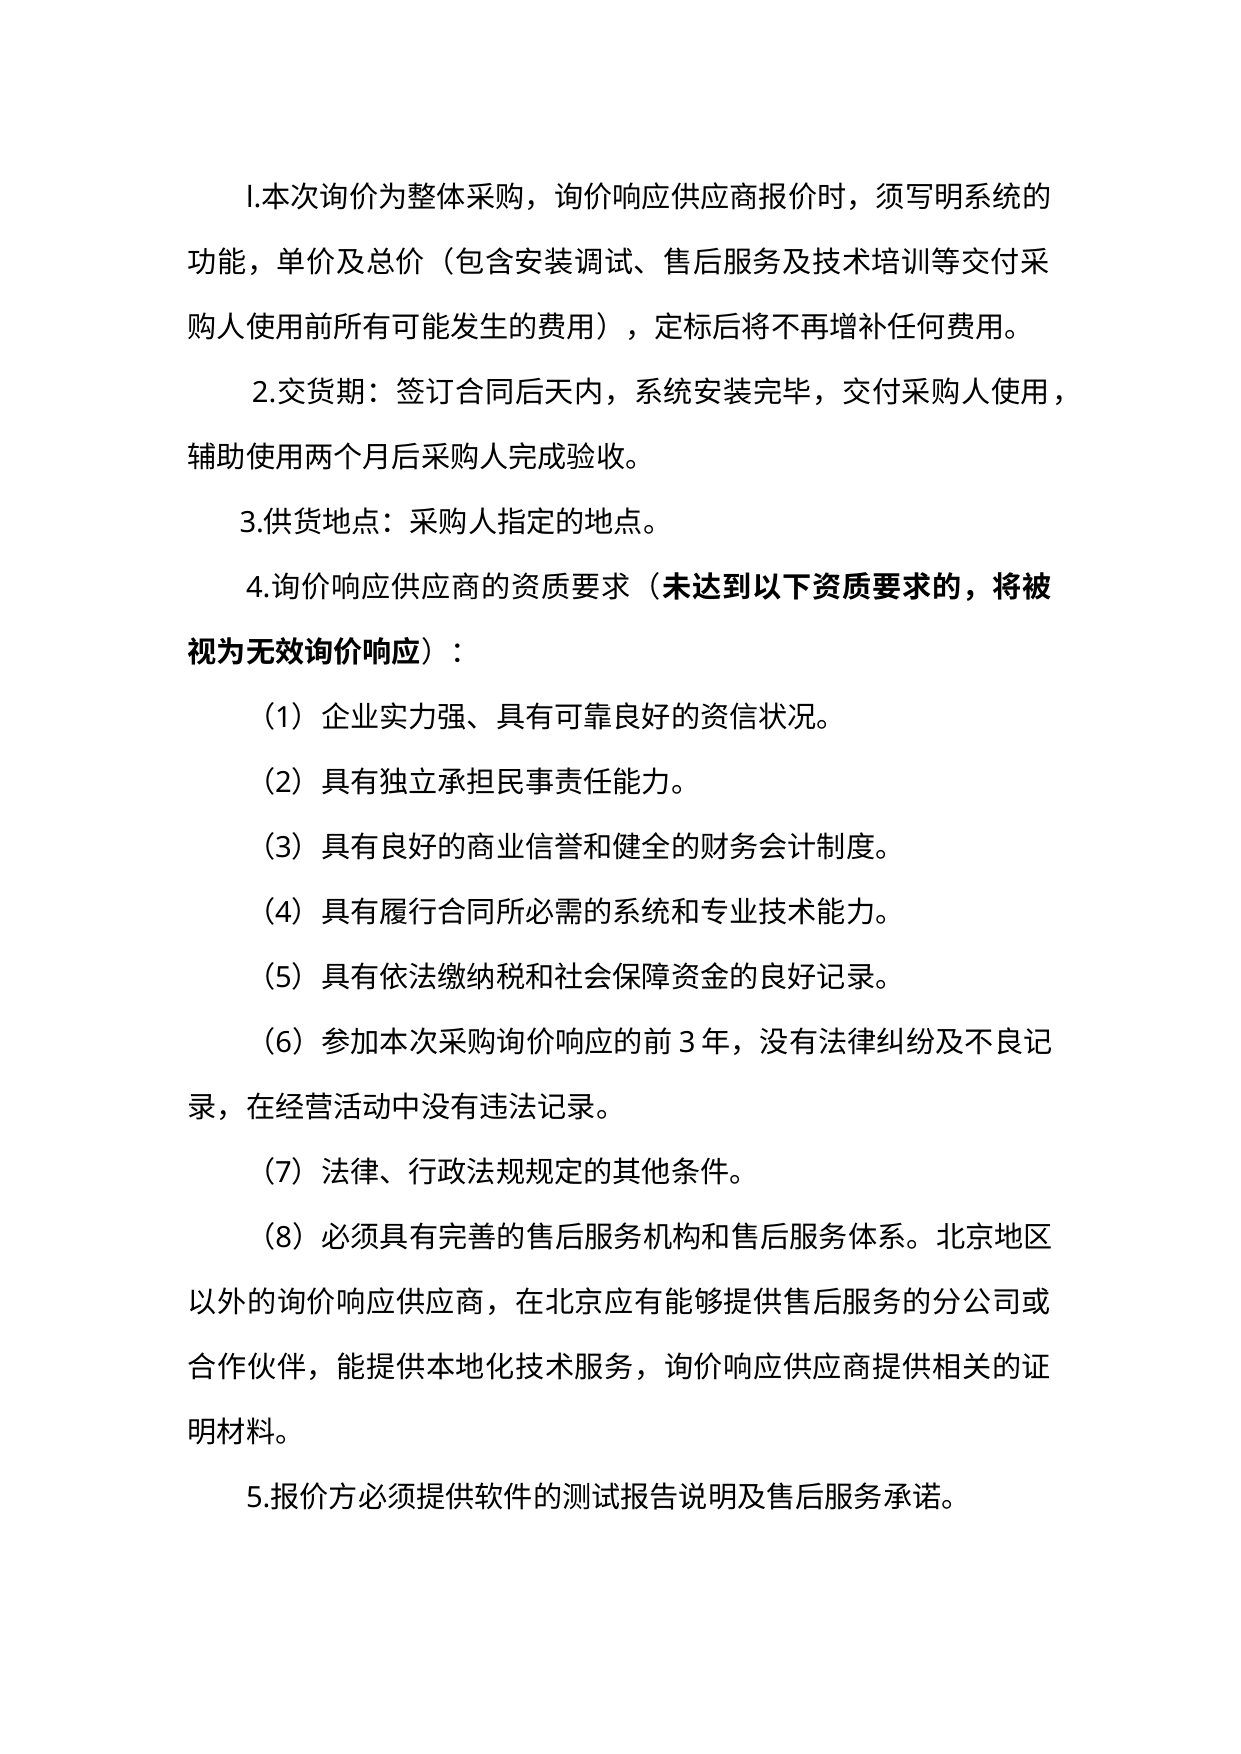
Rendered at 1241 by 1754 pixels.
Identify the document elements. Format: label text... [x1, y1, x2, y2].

list （4）具有履行合同所必需的系统和专业技术能力。 [187, 877, 1053, 942]
list 5.报价方必须提供软件的测试报告说明及售后服务承诺。 [187, 1462, 1053, 1527]
list （3）具有良好的商业信誉和健全的财务会计制度。 [187, 812, 1053, 877]
list l.本次询价为整体采购，询价响应供应商报价时，须写明系统的功能，单价及总价（包含安装调试、售后服务及技术培训等交付采购人使用前所有可能发生的费用），定标后将不再增补任何费用。 [187, 162, 1053, 357]
list 3.供货地点：采购人指定的地点。 [225, 487, 1053, 552]
list （8）必须具有完善的售后服务机构和售后服务体系。北京地区以外的询价响应供应商，在北京应有能够提供售后服务的分公司或合作伙伴，能提供本地化技术服务，询价响应供应商提供相关的证明材料。 [187, 1202, 1053, 1462]
list 2.交货期：签订合同后天内，系统安装完毕，交付采购人使用，辅助使用两个月后采购人完成验收。 [187, 357, 1053, 487]
list （2）具有独立承担民事责任能力。 [187, 747, 1053, 812]
list （1）企业实力强、具有可靠良好的资信状况。 [187, 682, 1053, 747]
list （7）法律、行政法规规定的其他条件。 [187, 1137, 1053, 1202]
list （5）具有依法缴纳税和社会保障资金的良好记录。 [187, 942, 1053, 1007]
list （6）参加本次采购询价响应的前3年，没有法律纠纷及不良记录，在经营活动中没有违法记录。 [187, 1007, 1053, 1137]
list 4.询价响应供应商的资质要求（未达到以下资质要求的，将被视为无效询价响应）： [187, 552, 1053, 682]
